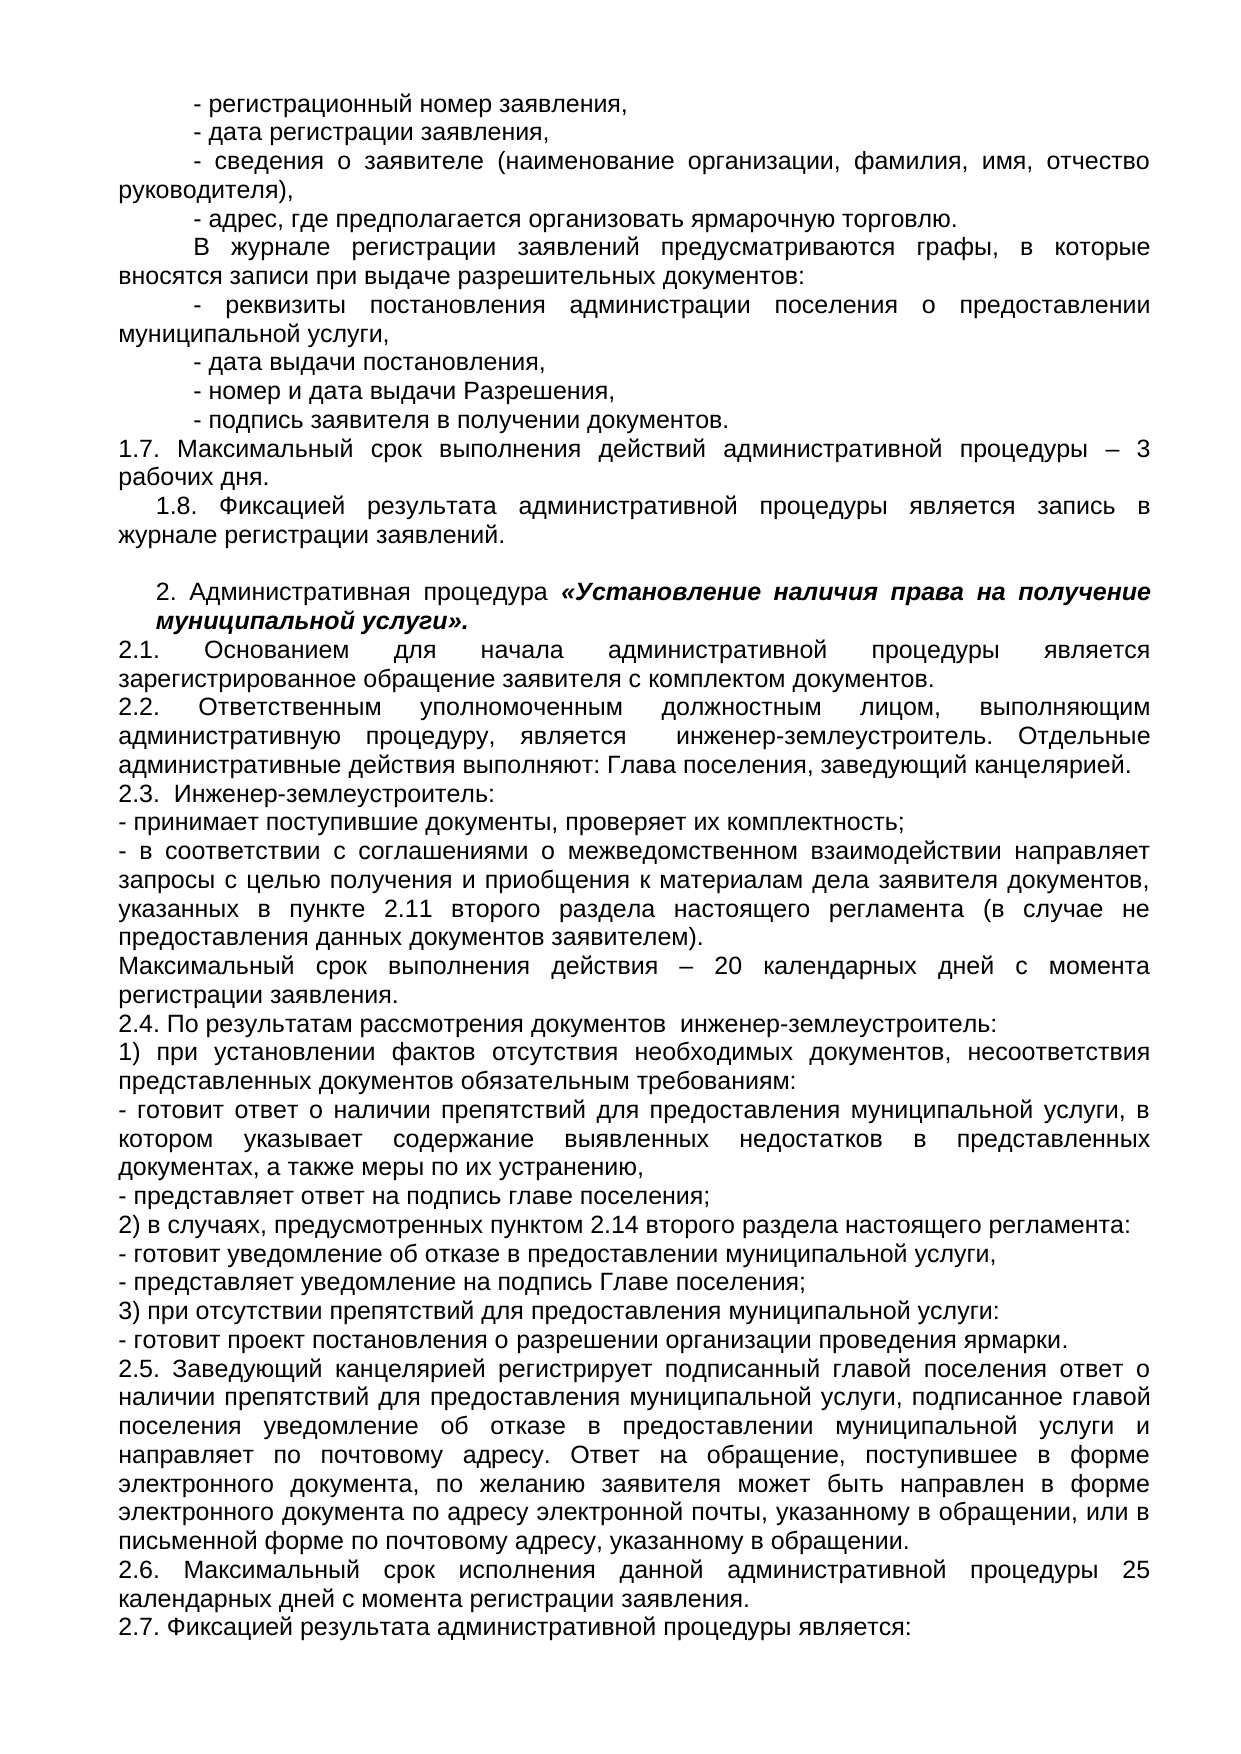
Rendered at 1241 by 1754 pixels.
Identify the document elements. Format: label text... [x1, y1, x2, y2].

text 3) при отсутствии препятствий для предоставления муниципальной услуги: [118, 1296, 1152, 1325]
text - дата выдачи постановления, [118, 347, 1152, 376]
text 2.6. Максимальный срок исполнения данной административной процедуры 25 календарных дней с момента регистрации заявления. [118, 1555, 1152, 1612]
text - адрес, где предполагается организовать ярмарочную торговлю. [118, 204, 1152, 232]
text В журнале регистрации заявлений предусматриваются графы, в которые вносятся записи при выдаче разрешительных документов: [118, 232, 1152, 290]
text - регистрационный номер заявления, [118, 89, 1152, 117]
text - дата регистрации заявления, [118, 117, 1152, 146]
text - реквизиты постановления администрации поселения о предоставлении муниципальной услуги, [118, 290, 1152, 347]
text 2) в случаях, предусмотренных пунктом 2.14 второго раздела настоящего регламента: [118, 1210, 1152, 1239]
text - номер и дата выдачи Разрешения, [118, 376, 1152, 405]
text - подпись заявителя в получении документов. [118, 405, 1152, 434]
text - в соответствии с соглашениями о межведомственном взаимодействии направляет запросы с целью получения и приобщения к материалам дела заявителя документов, указанных в пункте 2.11 второго раздела настоящего регламента (в случае не предоставления данных документов заявителем). [118, 836, 1152, 951]
text - представляет уведомление на подпись Главе поселения; [118, 1267, 1152, 1296]
text - готовит уведомление об отказе в предоставлении муниципальной услуги, [118, 1239, 1152, 1267]
text - готовит проект постановления о разрешении организации проведения ярмарки. [118, 1325, 1152, 1354]
text Максимальный срок выполнения действия – 20 календарных дней с момента регистрации заявления. [118, 951, 1152, 1009]
text 2.4. По результатам рассмотрения документов инженер-землеустроитель: [118, 1009, 1152, 1037]
text - принимает поступившие документы, проверяет их комплектность; [118, 807, 1152, 836]
text 2. Административная процедура «Установление наличия права на получение муниципальной услуги». [156, 577, 1152, 635]
text 1) при установлении фактов отсутствия необходимых документов, несоответствия представленных документов обязательным требованиям: [118, 1037, 1152, 1095]
text 1.7. Максимальный срок выполнения действий административной процедуры – 3 рабочих дня. [118, 434, 1152, 491]
text - готовит ответ о наличии препятствий для предоставления муниципальной услуги, в котором указывает содержание выявленных недостатков в представленных документах, а также меры по их устранению, [118, 1095, 1152, 1181]
text - сведения о заявителе (наименование организации, фамилия, имя, отчество руководителя), [118, 146, 1152, 204]
text 2.7. Фиксацией результата административной процедуры является: [118, 1612, 1152, 1641]
text 2.1. Основанием для начала административной процедуры является зарегистрированное обращение заявителя с комплектом документов. [118, 635, 1152, 692]
text 1.8. Фиксацией результата административной процедуры является запись в журнале регистрации заявлений. [118, 491, 1152, 549]
text 2.5. Заведующий канцелярией регистрирует подписанный главой поселения ответ о наличии препятствий для предоставления муниципальной услуги, подписанное главой поселения уведомление об отказе в предоставлении муниципальной услуги и направляет по почтовому адресу. Ответ на обращение, поступившее в форме электронного документа, по желанию заявителя может быть направлен в форме электронного документа по адресу электронной почты, указанному в обращении, или в письменной форме по почтовому адресу, указанному в обращении. [118, 1354, 1152, 1555]
text - представляет ответ на подпись главе поселения; [118, 1181, 1152, 1210]
text 2.2. Ответственным уполномоченным должностным лицом, выполняющим административную процедуру, является инженер-землеустроитель. Отдельные административные действия выполняют: Глава поселения, заведующий канцелярией. [118, 692, 1152, 779]
text 2.3. Инженер-землеустроитель: [118, 779, 1152, 807]
